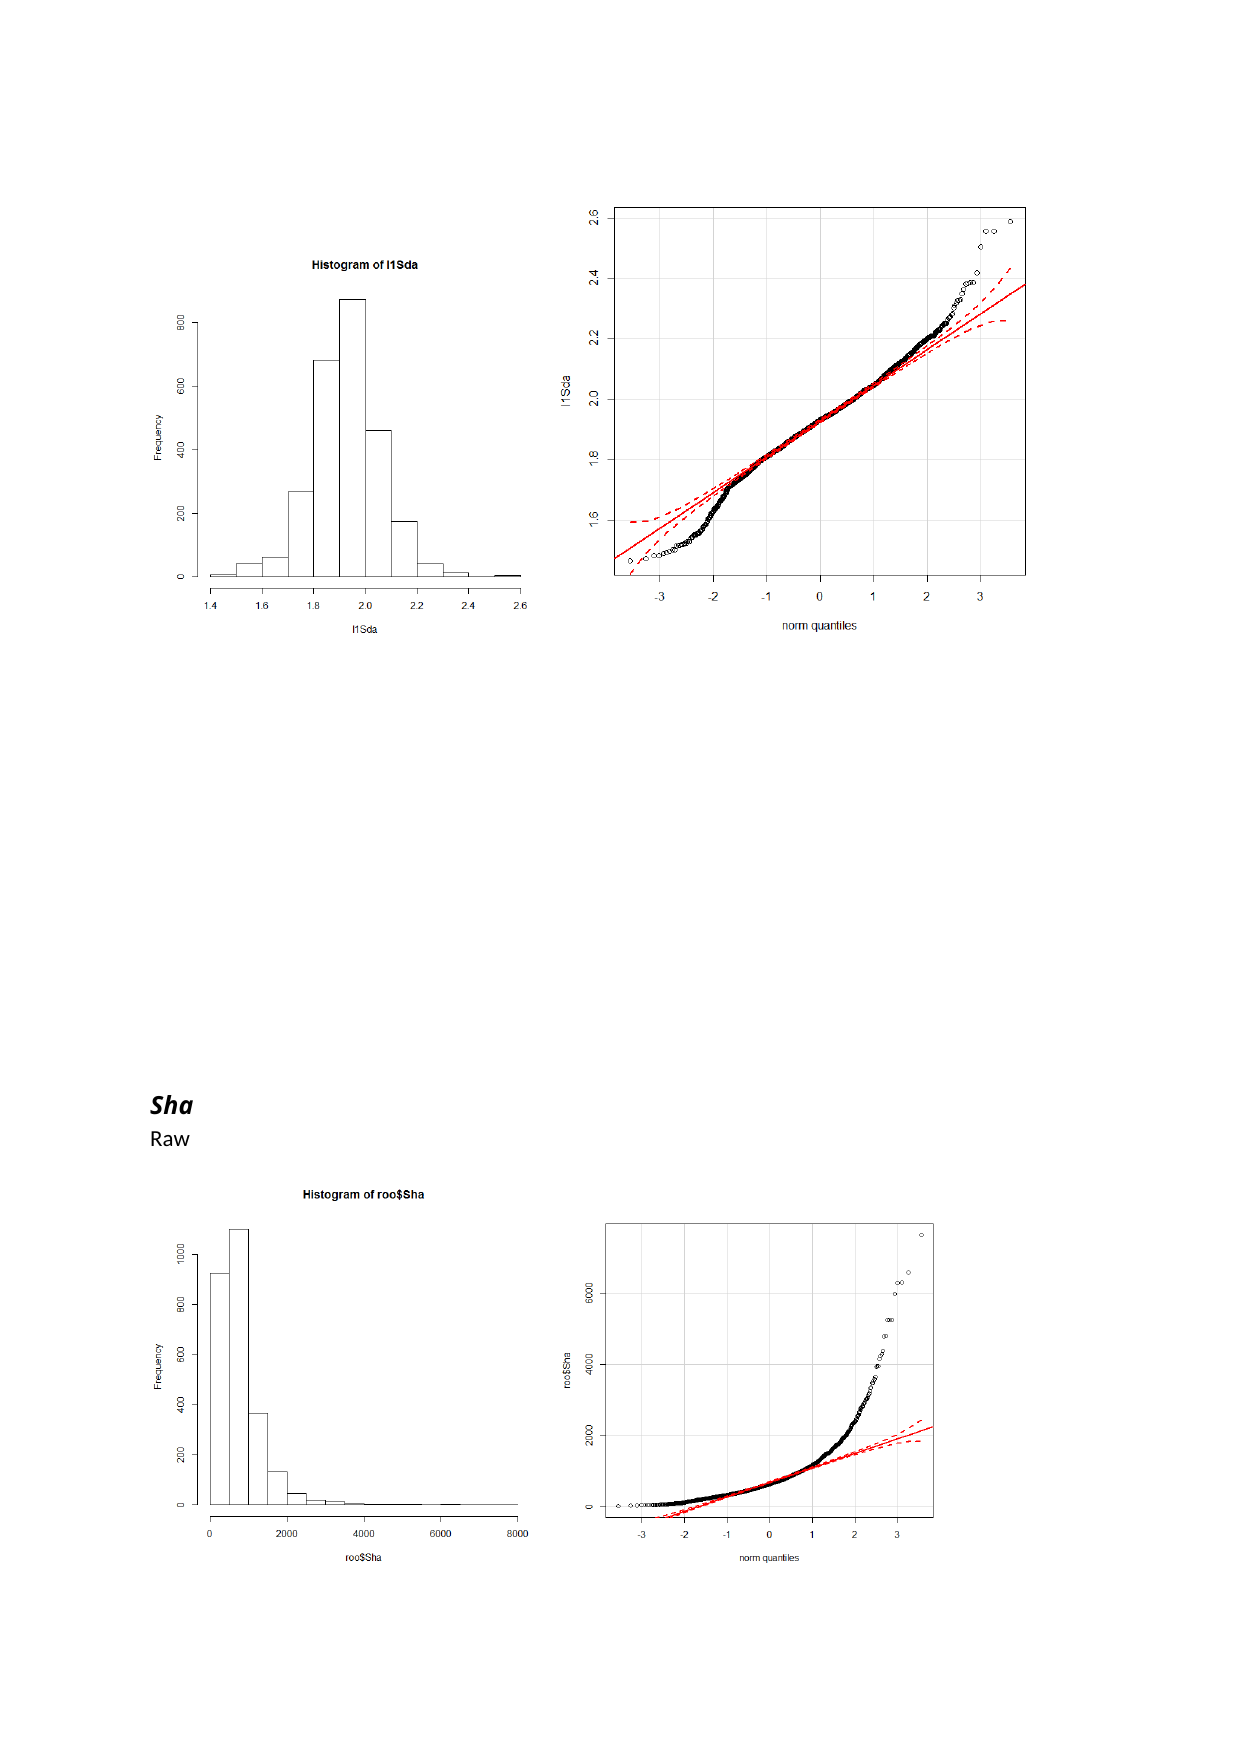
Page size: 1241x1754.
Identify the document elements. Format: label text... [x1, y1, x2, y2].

picture [150, 150, 1054, 647]
subtitle Sha [150, 1087, 1090, 1121]
picture [559, 1177, 957, 1575]
text Raw [150, 1124, 1090, 1152]
picture [150, 1171, 554, 1575]
